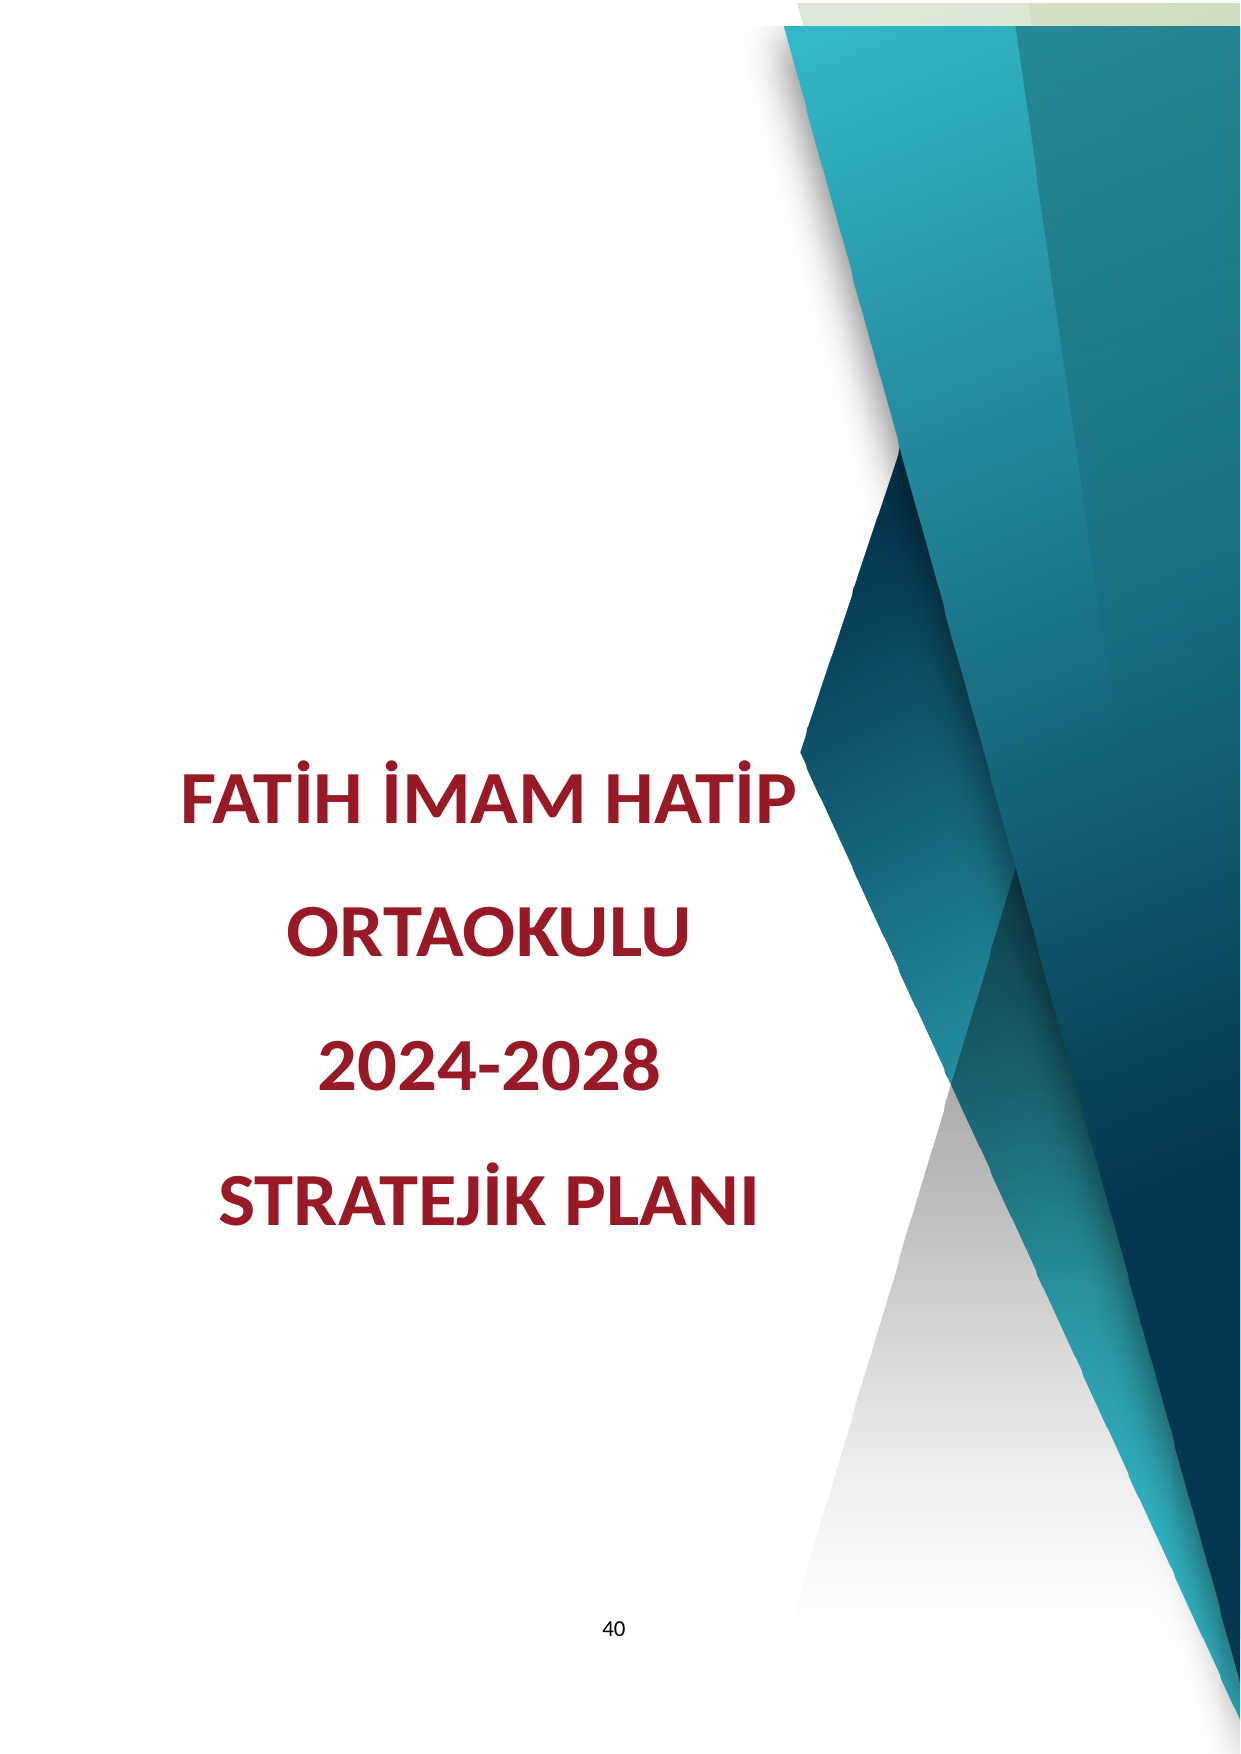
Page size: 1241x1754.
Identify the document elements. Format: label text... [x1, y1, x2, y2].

text STRATEJİK PLANI [148, 1152, 831, 1244]
text 2024-2028 [148, 1018, 831, 1109]
picture [26, 26, 1241, 1754]
text FATİH İMAM HATİP ORTAOKULU [148, 751, 831, 975]
